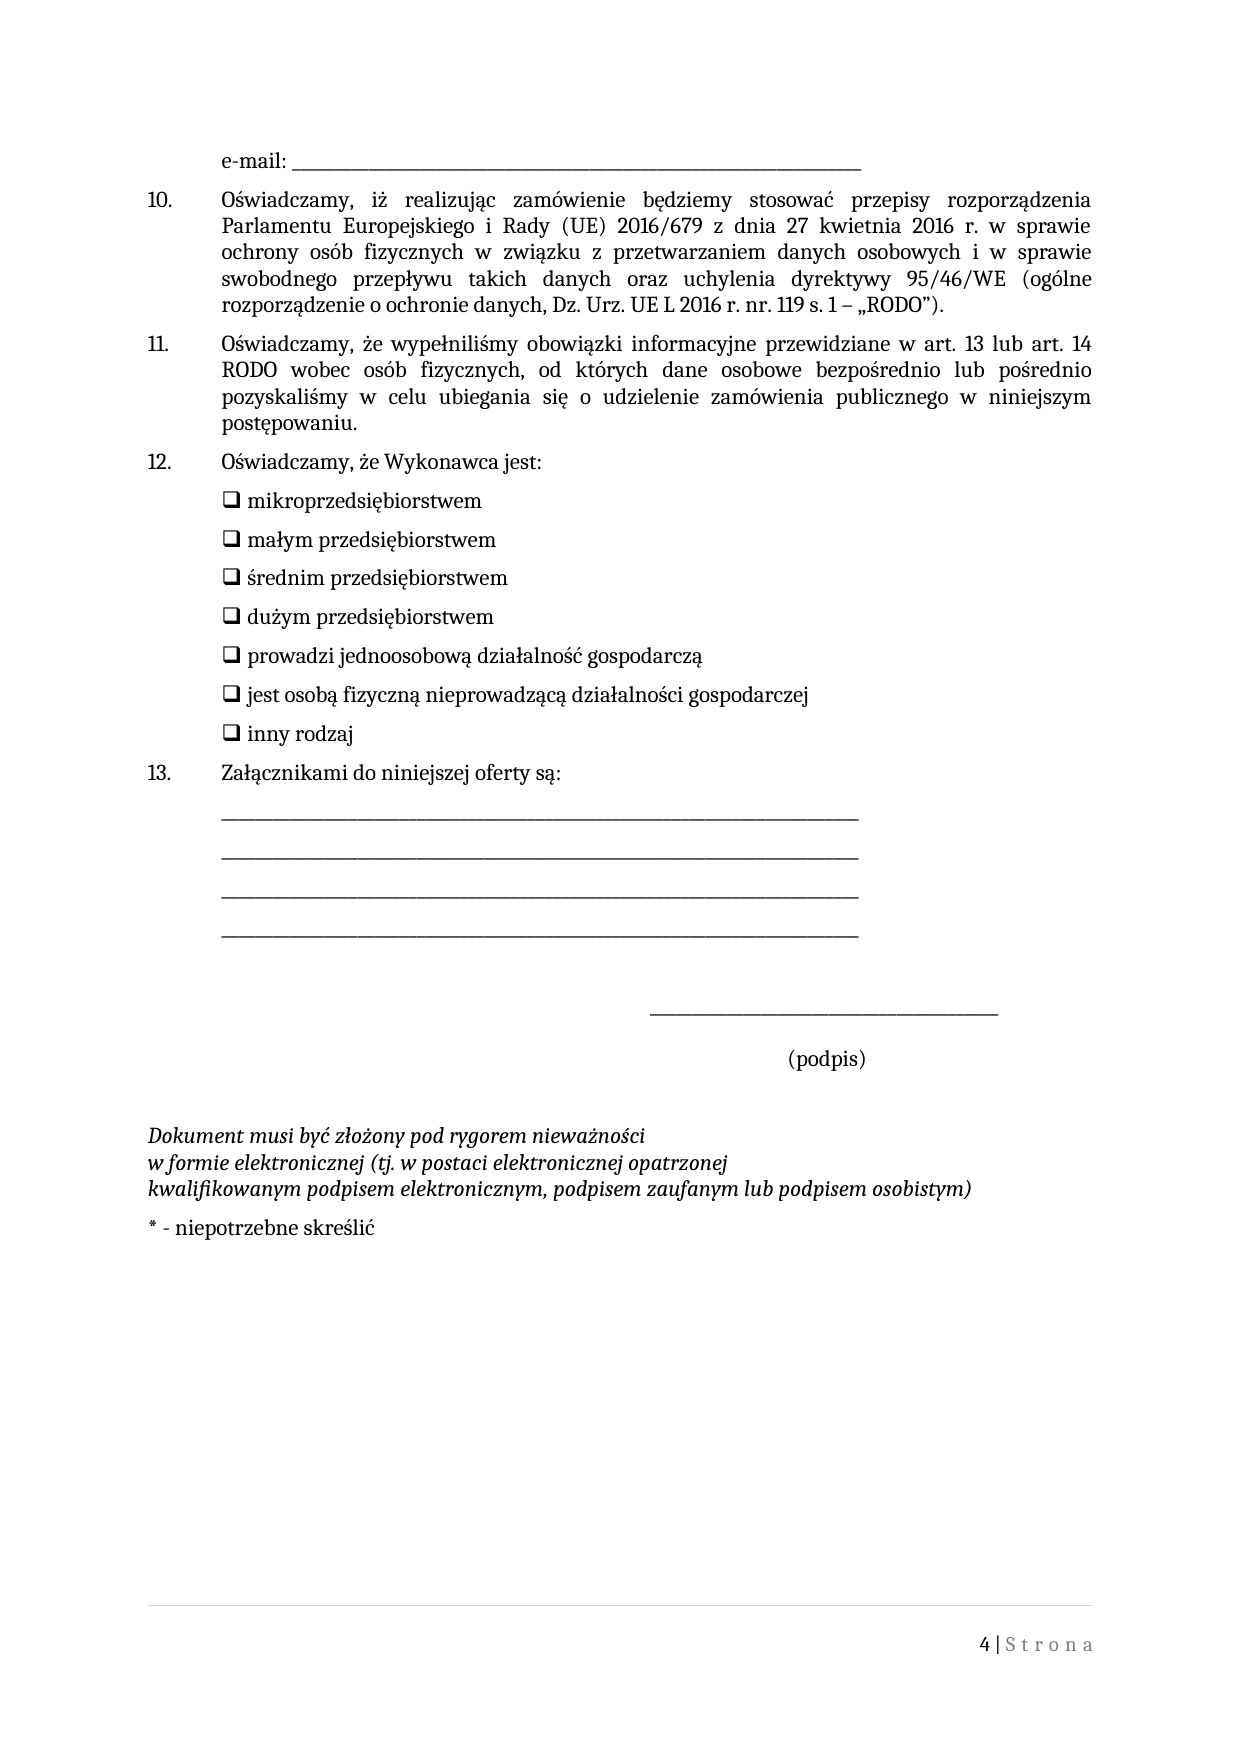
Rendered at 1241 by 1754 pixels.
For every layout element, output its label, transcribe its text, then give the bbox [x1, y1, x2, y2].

text 10. Oświadczamy, iż realizując zamówienie będziemy stosować przepisy rozporządzenia Parlamentu Europejskiego i Rady (UE) 2016/679 z dnia 27 kwietnia 2016 r. w sprawie ochrony osób fizycznych w związku z przetwarzaniem danych osobowych i w sprawie swobodnego przepływu takich danych oraz uchylenia dyrektywy 95/46/WE (ogólne rozporządzenie o ochronie danych, Dz. Urz. UE L 2016 r. nr. 119 s. 1 – „RODO”). [148, 186, 1093, 318]
text ___________________________________________________________________________ [221, 876, 1093, 902]
text ___________________________________________________________________________ [221, 915, 1093, 941]
text inny rodzaj [221, 721, 1093, 747]
text _________________________________________ (podpis) [561, 993, 1093, 1072]
text mikroprzedsiębiorstwem [221, 487, 1093, 514]
text * - niepotrzebne skreślić [148, 1214, 1093, 1241]
text e-mail: ___________________________________________________________________ [221, 148, 1093, 174]
text dużym przedsiębiorstwem [221, 604, 1093, 630]
text Dokument musi być złożony pod rygorem nieważności w formie elektronicznej (tj. w postaci elektronicznej opatrzonej kwalifikowanym podpisem elektronicznym, podpisem zaufanym lub podpisem osobistym) [148, 1123, 1093, 1202]
text małym przedsiębiorstwem [221, 526, 1093, 553]
text średnim przedsiębiorstwem [221, 565, 1093, 592]
text ___________________________________________________________________________ [221, 798, 1093, 825]
text prowadzi jednoosobową działalność gospodarczą [221, 643, 1093, 669]
text 13. Załącznikami do niniejszej oferty są: [148, 759, 1093, 786]
text jest osobą fizyczną nieprowadzącą działalności gospodarczej [221, 682, 1093, 708]
text ___________________________________________________________________________ [221, 837, 1093, 863]
text 12. Oświadczamy, że Wykonawca jest: [148, 449, 1093, 475]
text 11. Oświadczamy, że wypełniliśmy obowiązki informacyjne przewidziane w art. 13 lub art. 14 RODO wobec osób fizycznych, od których dane osobowe bezpośrednio lub pośrednio pozyskaliśmy w celu ubiegania się o udzielenie zamówienia publicznego w niniejszym postępowaniu. [148, 331, 1093, 436]
